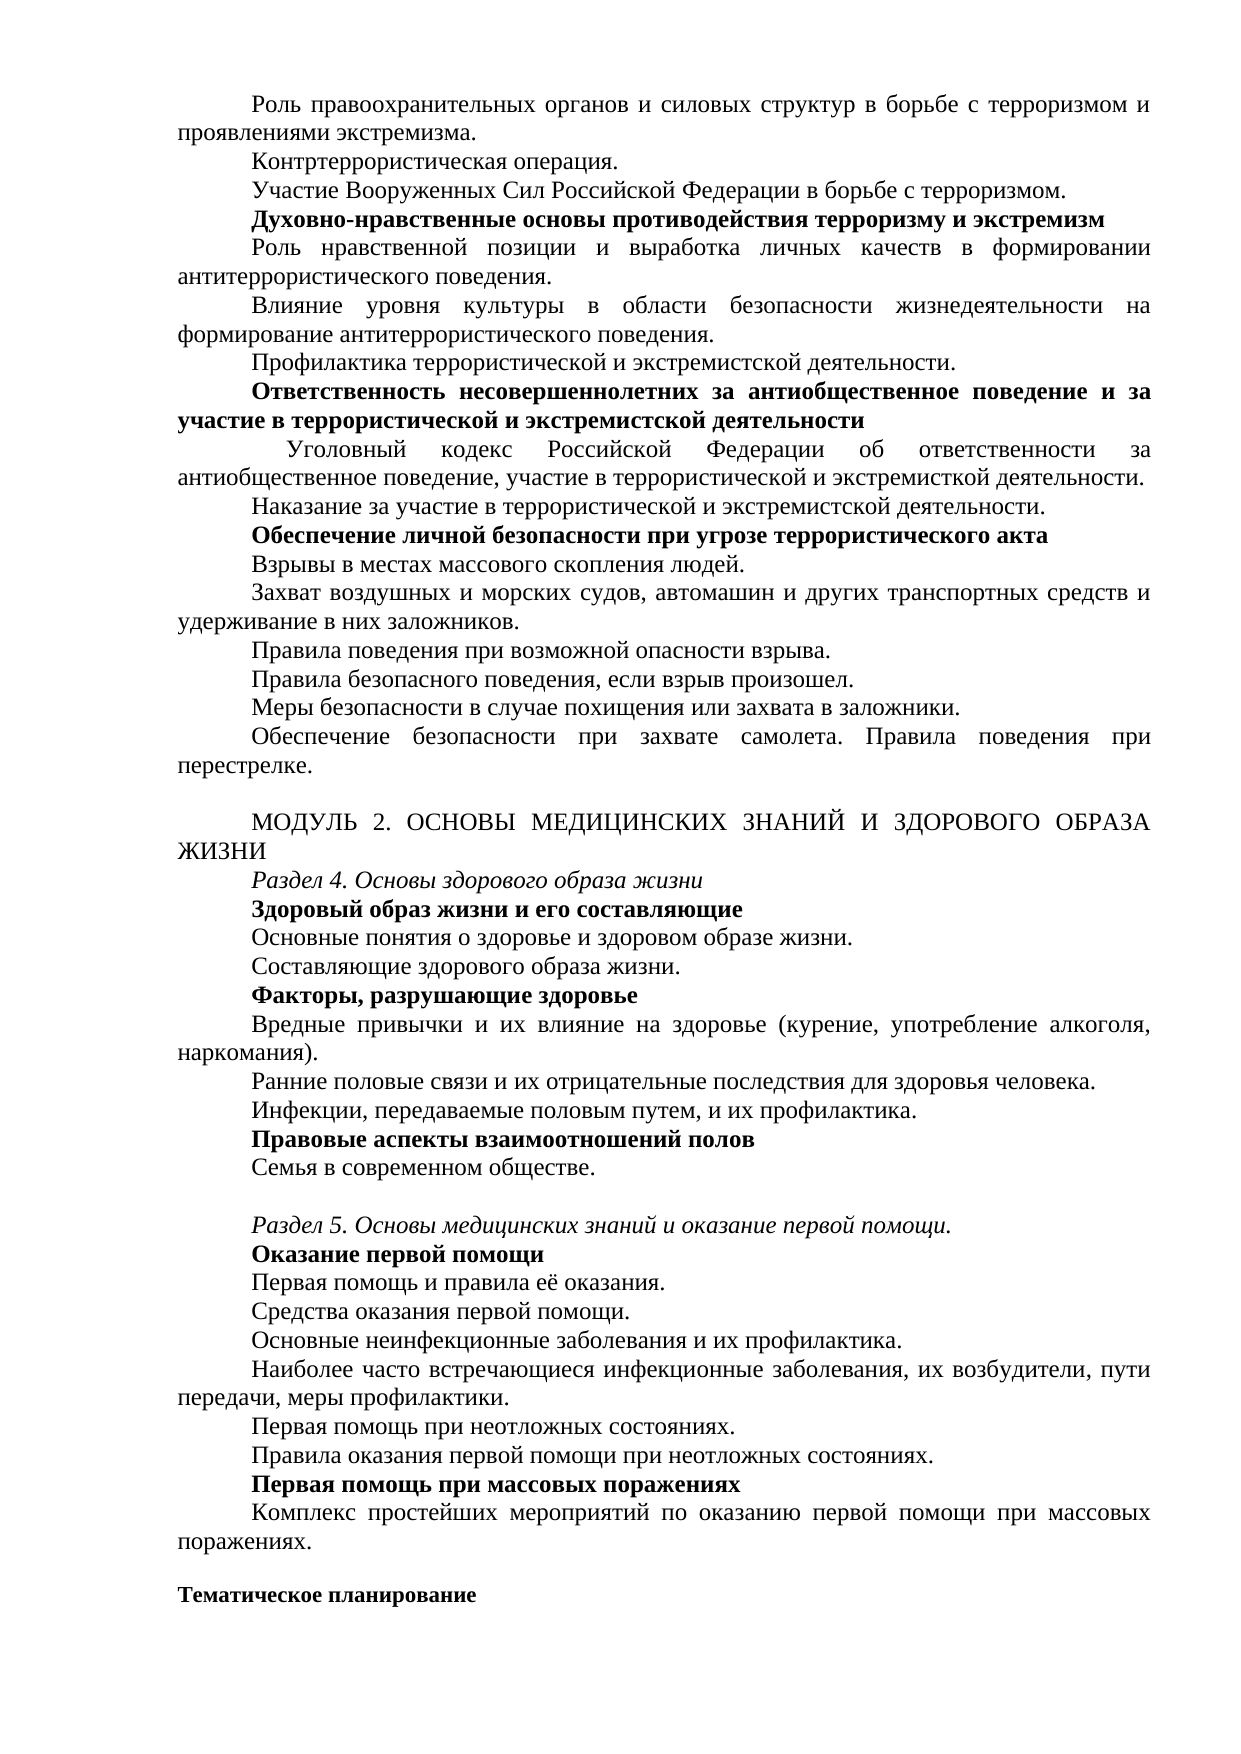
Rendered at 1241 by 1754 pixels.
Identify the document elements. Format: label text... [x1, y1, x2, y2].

list Наказание за участие в террористической и экстремистской деятельности. [177, 491, 1152, 520]
list Роль нравственной позиции и выработка личных качеств в формировании антитеррористического поведения. [177, 232, 1152, 290]
list Вредные привычки и их влияние на здоровье (курение, употребление алкоголя, наркомания). [177, 1009, 1152, 1066]
list Правила безопасного поведения, если взрыв произошел. [177, 664, 1152, 692]
text Здоровый образ жизни и его составляющие [177, 894, 1152, 922]
text Первая помощь при массовых поражениях [177, 1469, 1152, 1497]
list Профилактика террористической и экстремистской деятельности. [177, 347, 1152, 376]
list Факторы, разрушающие здоровье [177, 980, 1152, 1009]
list Основные понятия о здоровье и здоровом образе жизни. [177, 922, 1152, 951]
list МОДУЛЬ 2. ОСНОВЫ МЕДИЦИНСКИХ ЗНАНИЙ И ЗДОРОВОГО ОБРАЗА ЖИЗНИ [177, 807, 1152, 865]
text Комплекс простейших мероприятий по оказанию первой помощи при массовых поражениях. [177, 1497, 1152, 1555]
list Семья в современном обществе. [177, 1152, 1152, 1181]
list Обеспечение безопасности при захвате самолета. Правила поведения при перестрелке. [177, 721, 1152, 779]
list Взрывы в местах массового скопления людей. [177, 549, 1152, 577]
text Первая помощь и правила её оказания. [177, 1267, 1152, 1296]
list Правовые аспекты взаимоотношений полов [177, 1124, 1152, 1152]
text Основные неинфекционные заболевания и их профилактика. [177, 1325, 1152, 1354]
list Захват воздушных и морских судов, автомашин и других транспортных средств и удерживание в них заложников. [177, 577, 1152, 635]
text Раздел 5. Основы медицинских знаний и оказание первой помощи. [177, 1210, 1152, 1239]
list Меры безопасности в случае похищения или захвата в заложники. [177, 692, 1152, 721]
list Правила поведения при возможной опасности взрыва. [177, 635, 1152, 664]
list Духовно-нравственные основы противодействия терроризму и экстремизм [177, 204, 1152, 232]
list Влияние уровня культуры в области безопасности жизнедеятельности на формирование антитеррористического поведения. [177, 290, 1152, 347]
list Обеспечение личной безопасности при угрозе террористического акта [177, 520, 1152, 549]
text Оказание первой помощи [177, 1239, 1152, 1267]
text Наиболее часто встречающиеся инфекционные заболевания, их возбудители, пути передачи, меры профилактики. [177, 1354, 1152, 1411]
list Уголовный кодекс Российской Федерации об ответственности за антиобщественное поведение, участие в террористической и экстремисткой деятельности. [177, 434, 1152, 491]
list Ранние половые связи и их отрицательные последствия для здоровья человека. [177, 1066, 1152, 1095]
list Контртеррористическая операция. [177, 146, 1152, 175]
text Средства оказания первой помощи. [177, 1296, 1152, 1325]
list Инфекции, передаваемые половым путем, и их профилактика. [177, 1095, 1152, 1124]
list Участие Вооруженных Сил Российской Федерации в борьбе с терроризмом. [177, 175, 1152, 204]
text Тематическое планирование [177, 1581, 1152, 1608]
list Составляющие здорового образа жизни. [177, 951, 1152, 980]
text Раздел 4. Основы здорового образа жизни [177, 865, 1152, 894]
list Роль правоохранительных органов и силовых структур в борьбе с терроризмом и проявлениями экстремизма. [177, 89, 1152, 146]
text Первая помощь при неотложных состояниях. [177, 1411, 1152, 1440]
text Правила оказания первой помощи при неотложных состояниях. [177, 1440, 1152, 1469]
list Ответственность несовершеннолетних за антиобщественное поведение и за участие в террористической и экстремистской деятельности [177, 376, 1152, 434]
